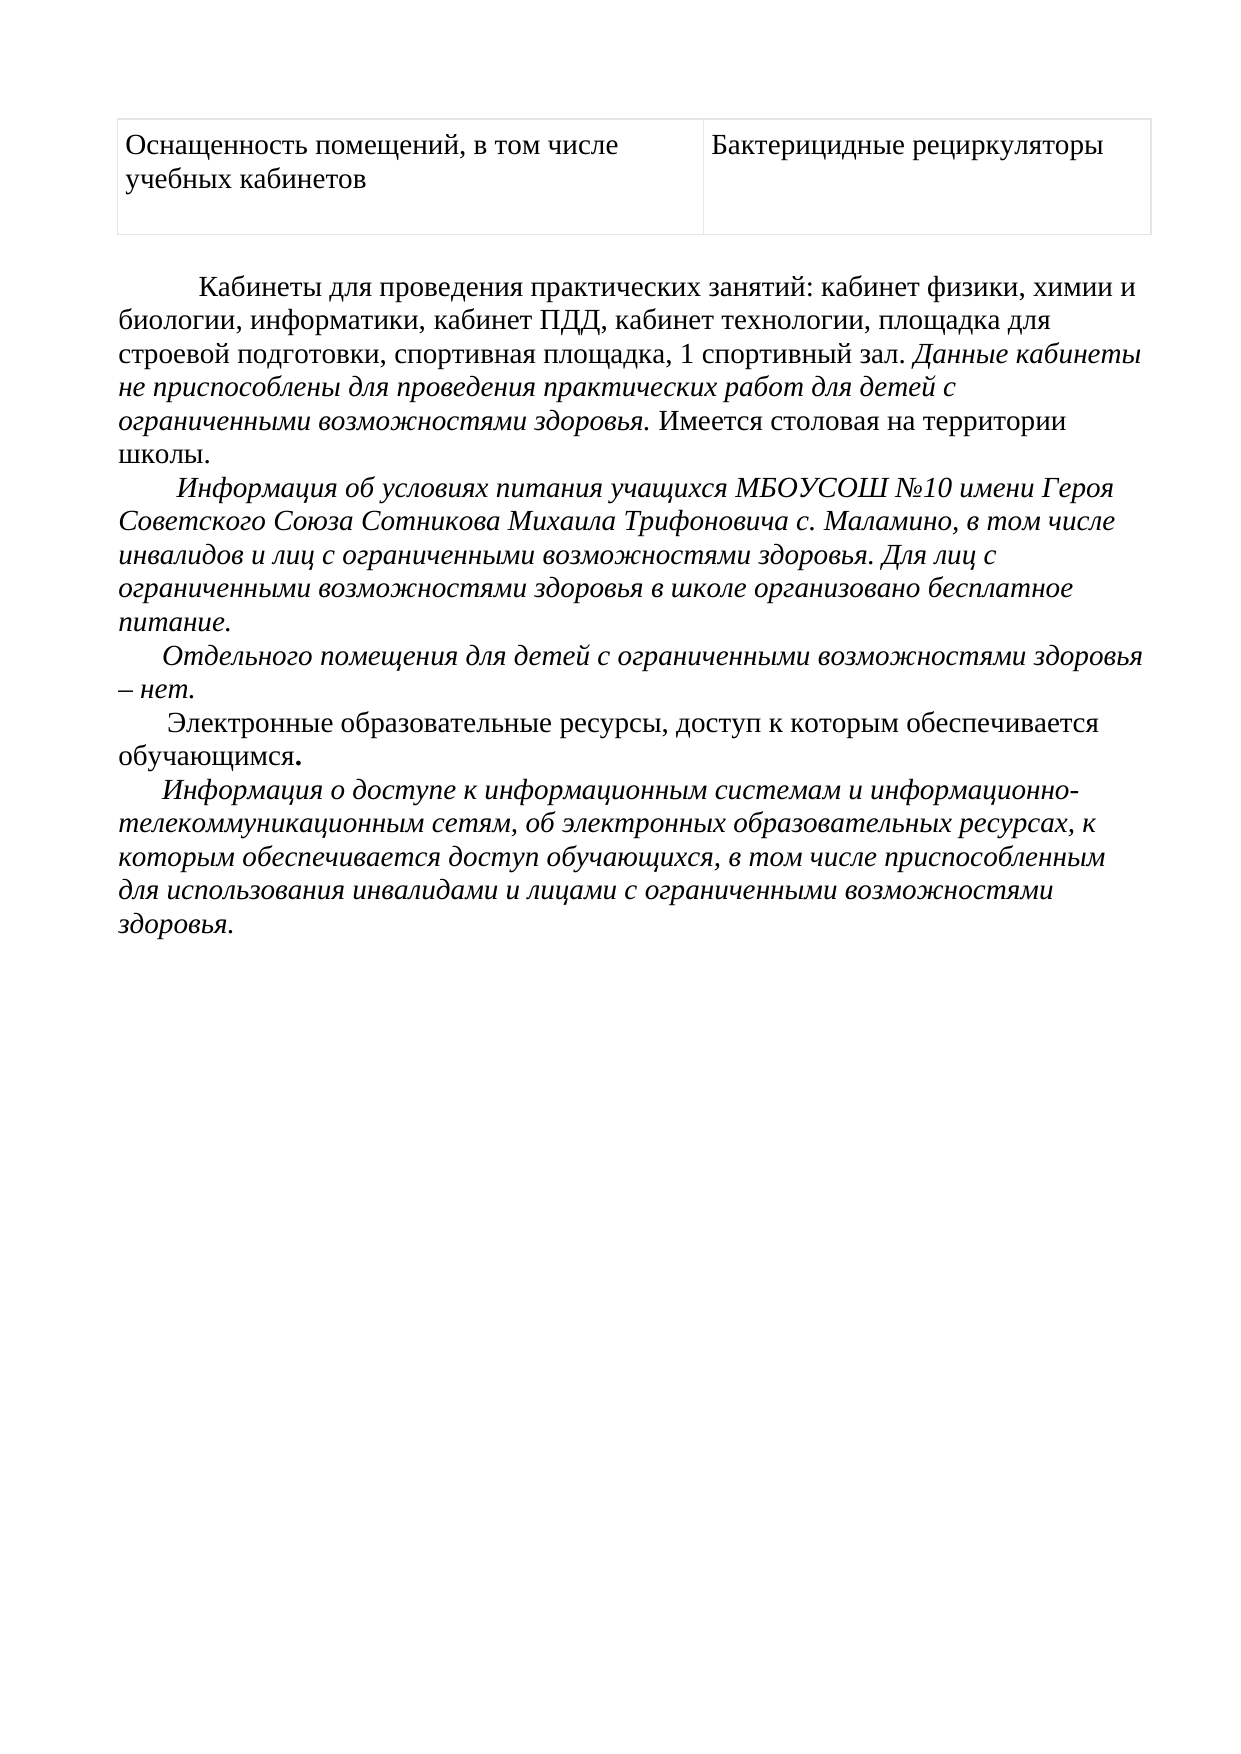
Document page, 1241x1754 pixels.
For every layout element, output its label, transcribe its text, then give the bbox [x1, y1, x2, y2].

text Отдельного помещения для детей с ограниченными возможностями здоровья – нет. [118, 638, 1152, 705]
text Информация об условиях питания учащихся МБОУСОШ №10 имени Героя Советского Союза Сотникова Михаила Трифоновича с. Маламино, в том числе инвалидов и лиц с ограниченными возможностями здоровья. Для лиц с ограниченными возможностями здоровья в школе организовано бесплатное питание. [118, 470, 1152, 638]
text Информация о доступе к информационным системам и информационно-телекоммуникационным сетям, об электронных образовательных ресурсах, к которым обеспечивается доступ обучающихся, в том числе приспособленным для использования инвалидами и лицами с ограниченными возможностями здоровья. [118, 772, 1152, 939]
text Кабинеты для проведения практических занятий: кабинет физики, химии и биологии, информатики, кабинет ПДД, кабинет технологии, площадка для строевой подготовки, спортивная площадка, 1 спортивный зал. Данные кабинеты не приспособлены для проведения практических работ для детей с ограниченными возможностями здоровья. Имеется столовая на территории школы. [118, 269, 1152, 470]
table_cell Оснащенность помещений, в том числе учебных кабинетов [118, 120, 703, 234]
table_cell Бактерицидные рециркуляторы [704, 120, 1150, 234]
text Электронные образовательные ресурсы, доступ к которым обеспечивается обучающимся. [118, 705, 1152, 772]
